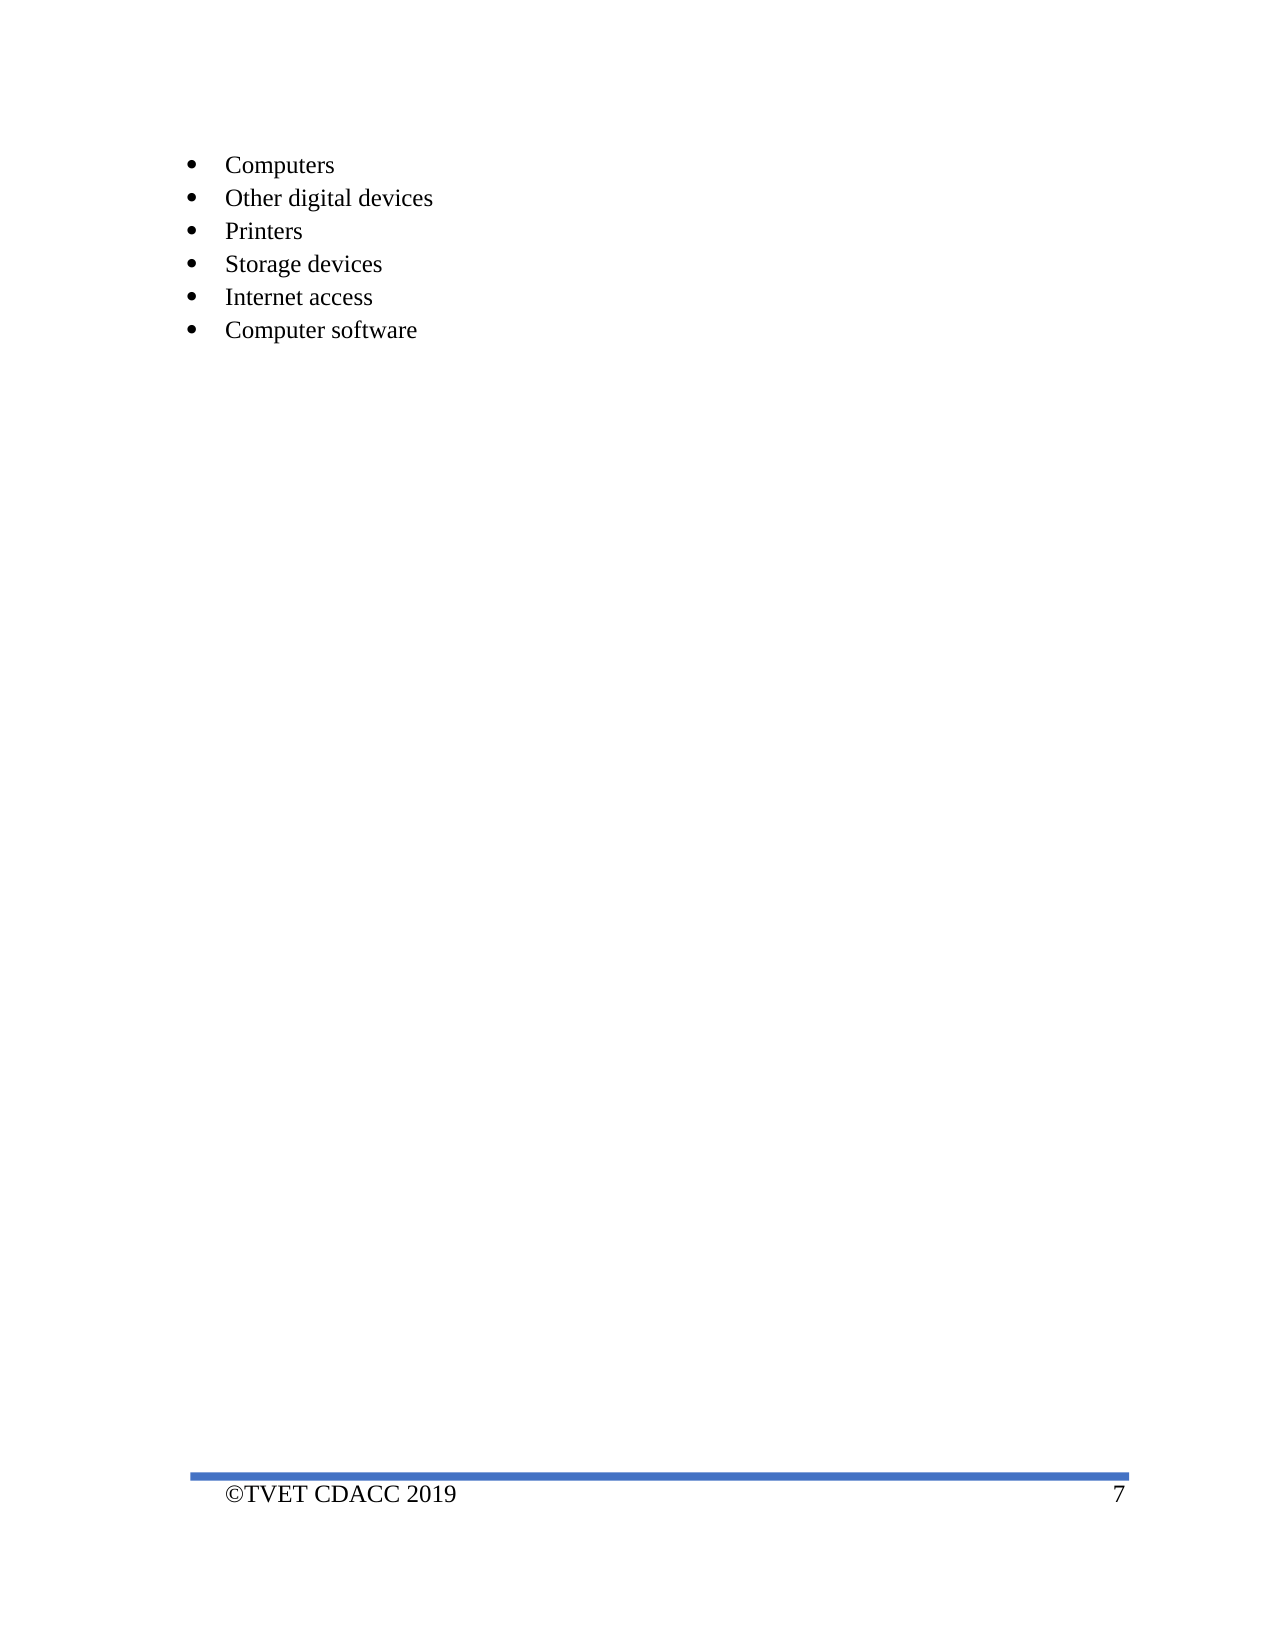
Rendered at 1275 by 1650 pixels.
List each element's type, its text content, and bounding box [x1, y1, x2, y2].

list Computers [187, 150, 1125, 179]
list Other digital devices [187, 183, 1125, 212]
list Storage devices [187, 249, 1125, 278]
list Computer software [187, 315, 1125, 344]
list Printers [187, 216, 1125, 245]
list Internet access [187, 282, 1125, 311]
